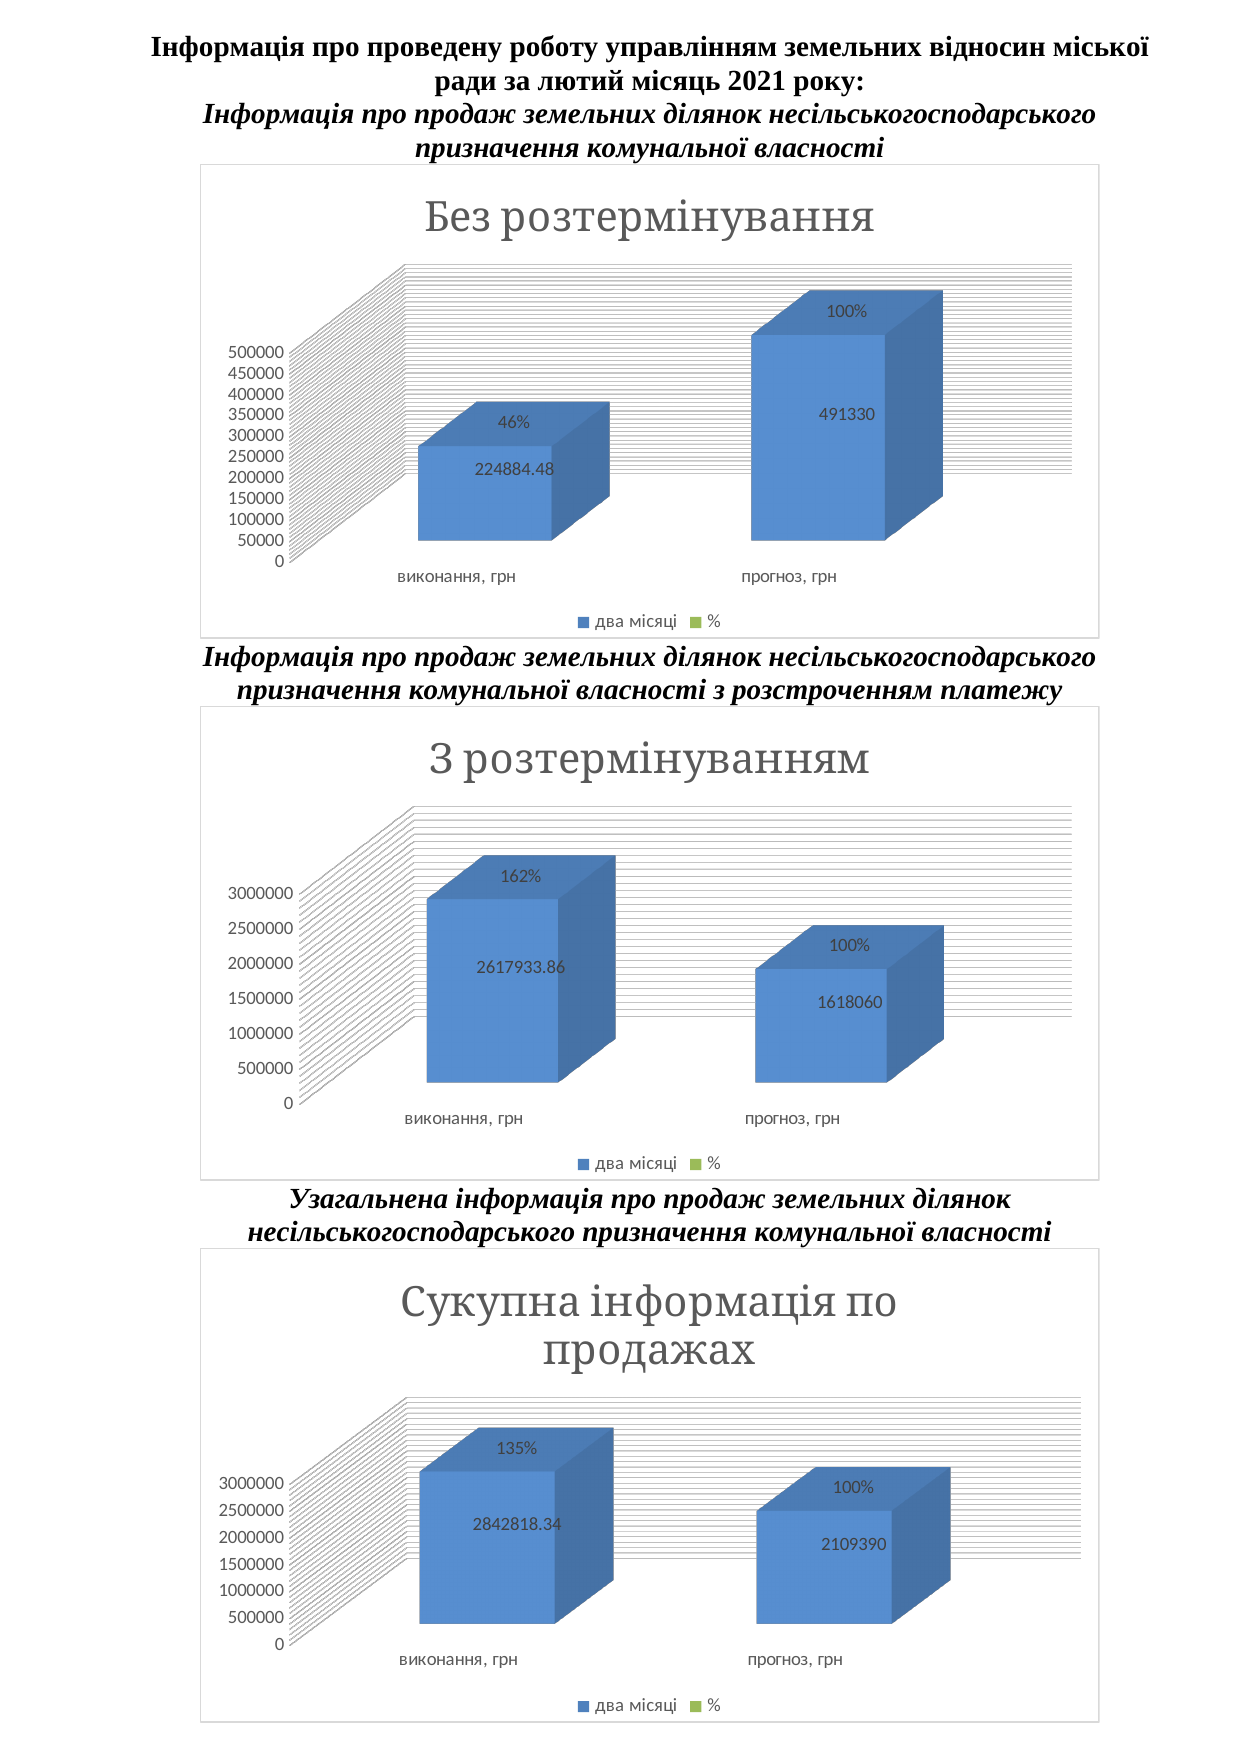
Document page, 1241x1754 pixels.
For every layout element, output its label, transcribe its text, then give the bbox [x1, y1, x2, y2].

text Інформація про продаж земельних ділянок несільськогосподарського призначення комунальної власності з розстроченням платежу [148, 639, 1152, 706]
text Інформація про проведену роботу управлінням земельних відносин міської ради за лютий місяць 2021 року: [148, 29, 1152, 97]
text Інформація про продаж земельних ділянок несільськогосподарського призначення комунальної власності [148, 97, 1152, 164]
text Узагальнена інформація про продаж земельних ділянок несільськогосподарського призначення комунальної власності [148, 1181, 1152, 1248]
